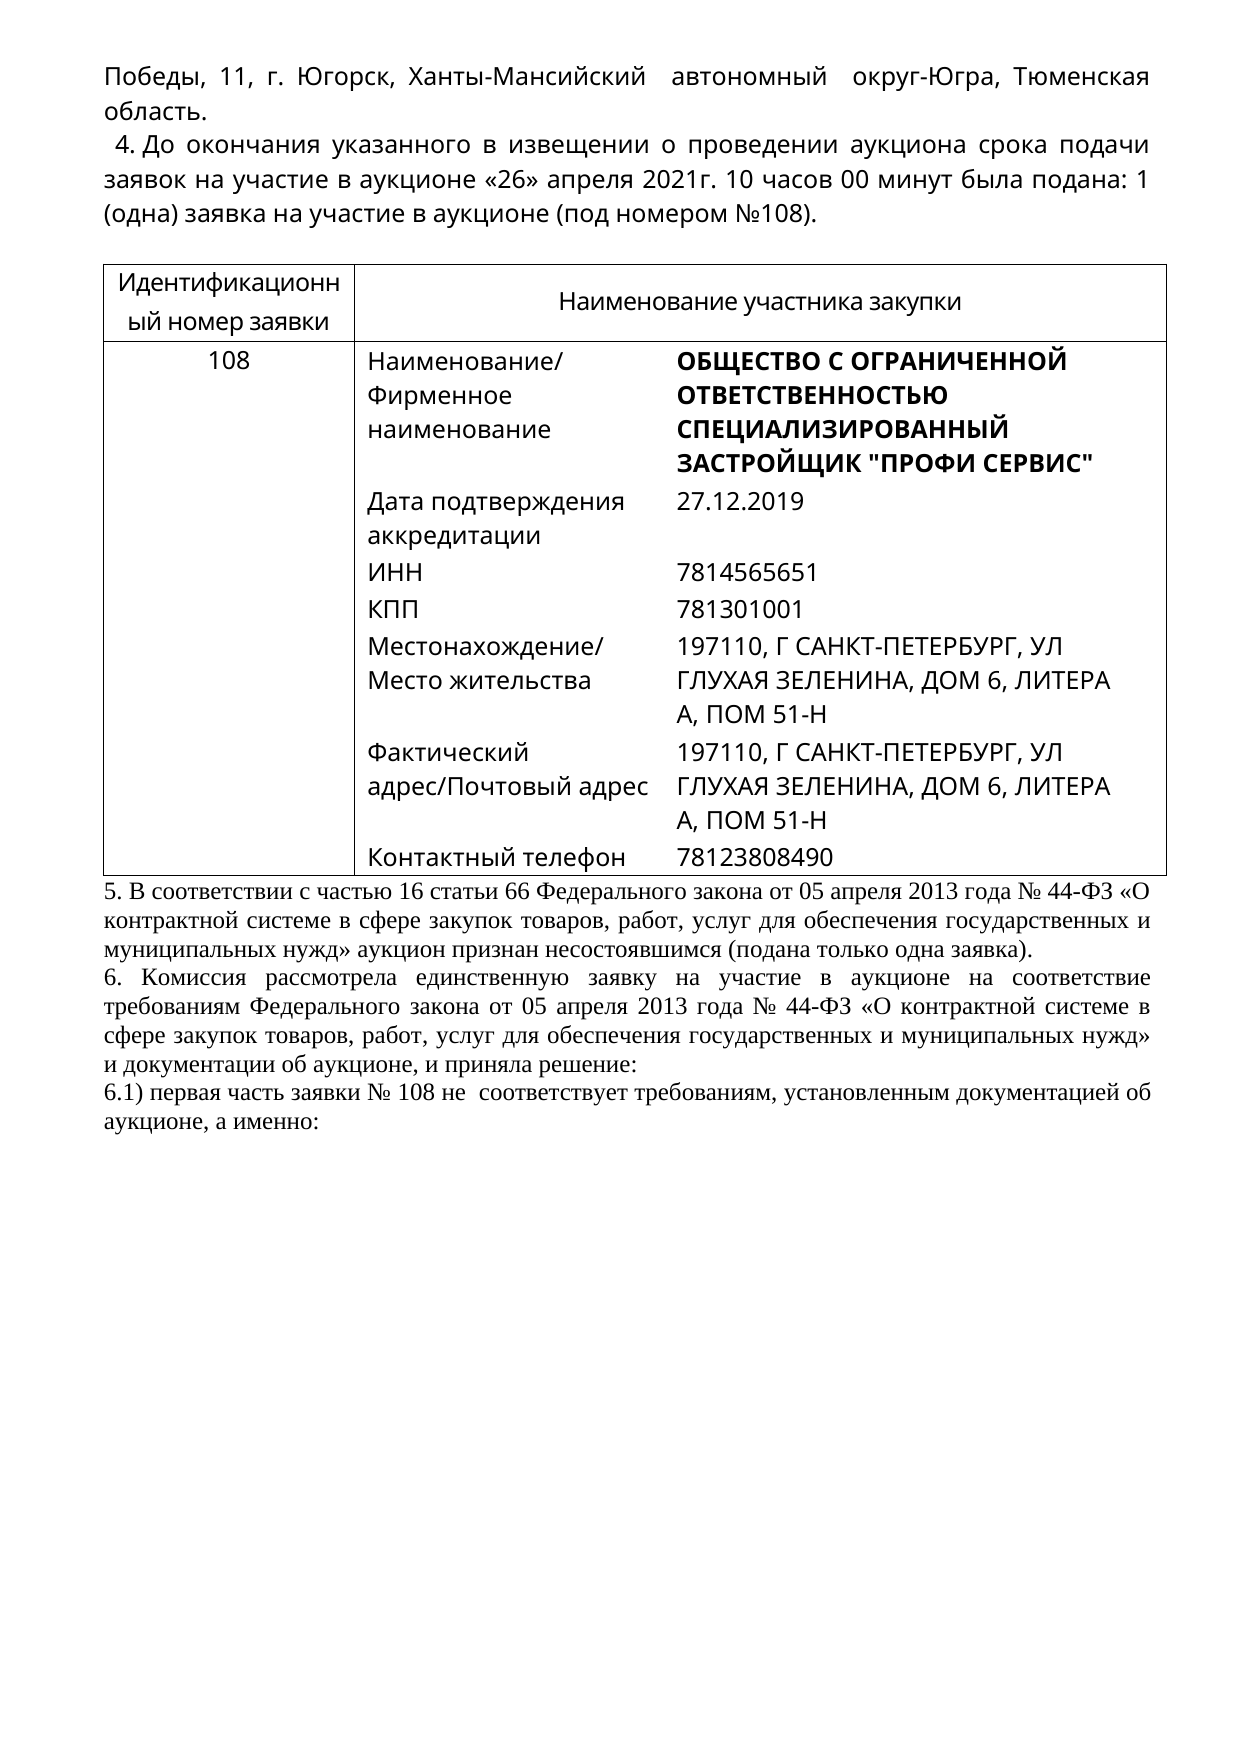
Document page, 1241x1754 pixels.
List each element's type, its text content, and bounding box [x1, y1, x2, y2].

text 6. Комиссия рассмотрела единственную заявку на участие в аукционе на соответствие требованиям Федерального закона от 05 апреля 2013 года № 44-ФЗ «О контрактной системе в сфере закупок товаров, работ, услуг для обеспечения государственных и муниципальных нужд» и документации об аукционе, и приняла решение: [103, 962, 1152, 1077]
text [103, 59, 1152, 127]
table_cell [355, 342, 1166, 875]
text 4. До окончания указанного в извещении о проведении аукциона срока подачи заявок на участие в аукционе «26» апреля 2021г. 10 часов 00 минут была подана: 1 (одна) заявка на участие в аукционе (под номером №108). [103, 127, 1152, 229]
text 6.1) первая часть заявки № 108 не соответствует требованиям, установленным документацией об аукционе, а именно: [103, 1077, 1152, 1135]
text 5. В соответствии с частью 16 статьи 66 Федерального закона от 05 апреля 2013 года № 44-ФЗ «О контрактной системе в сфере закупок товаров, работ, услуг для обеспечения государственных и муниципальных нужд» аукцион признан несостоявшимся (подана только одна заявка). [103, 876, 1152, 962]
table_cell 108 [104, 342, 354, 875]
table_header Наименование участника закупки [355, 265, 1166, 341]
table_header Идентификационный номер заявки [104, 265, 354, 341]
